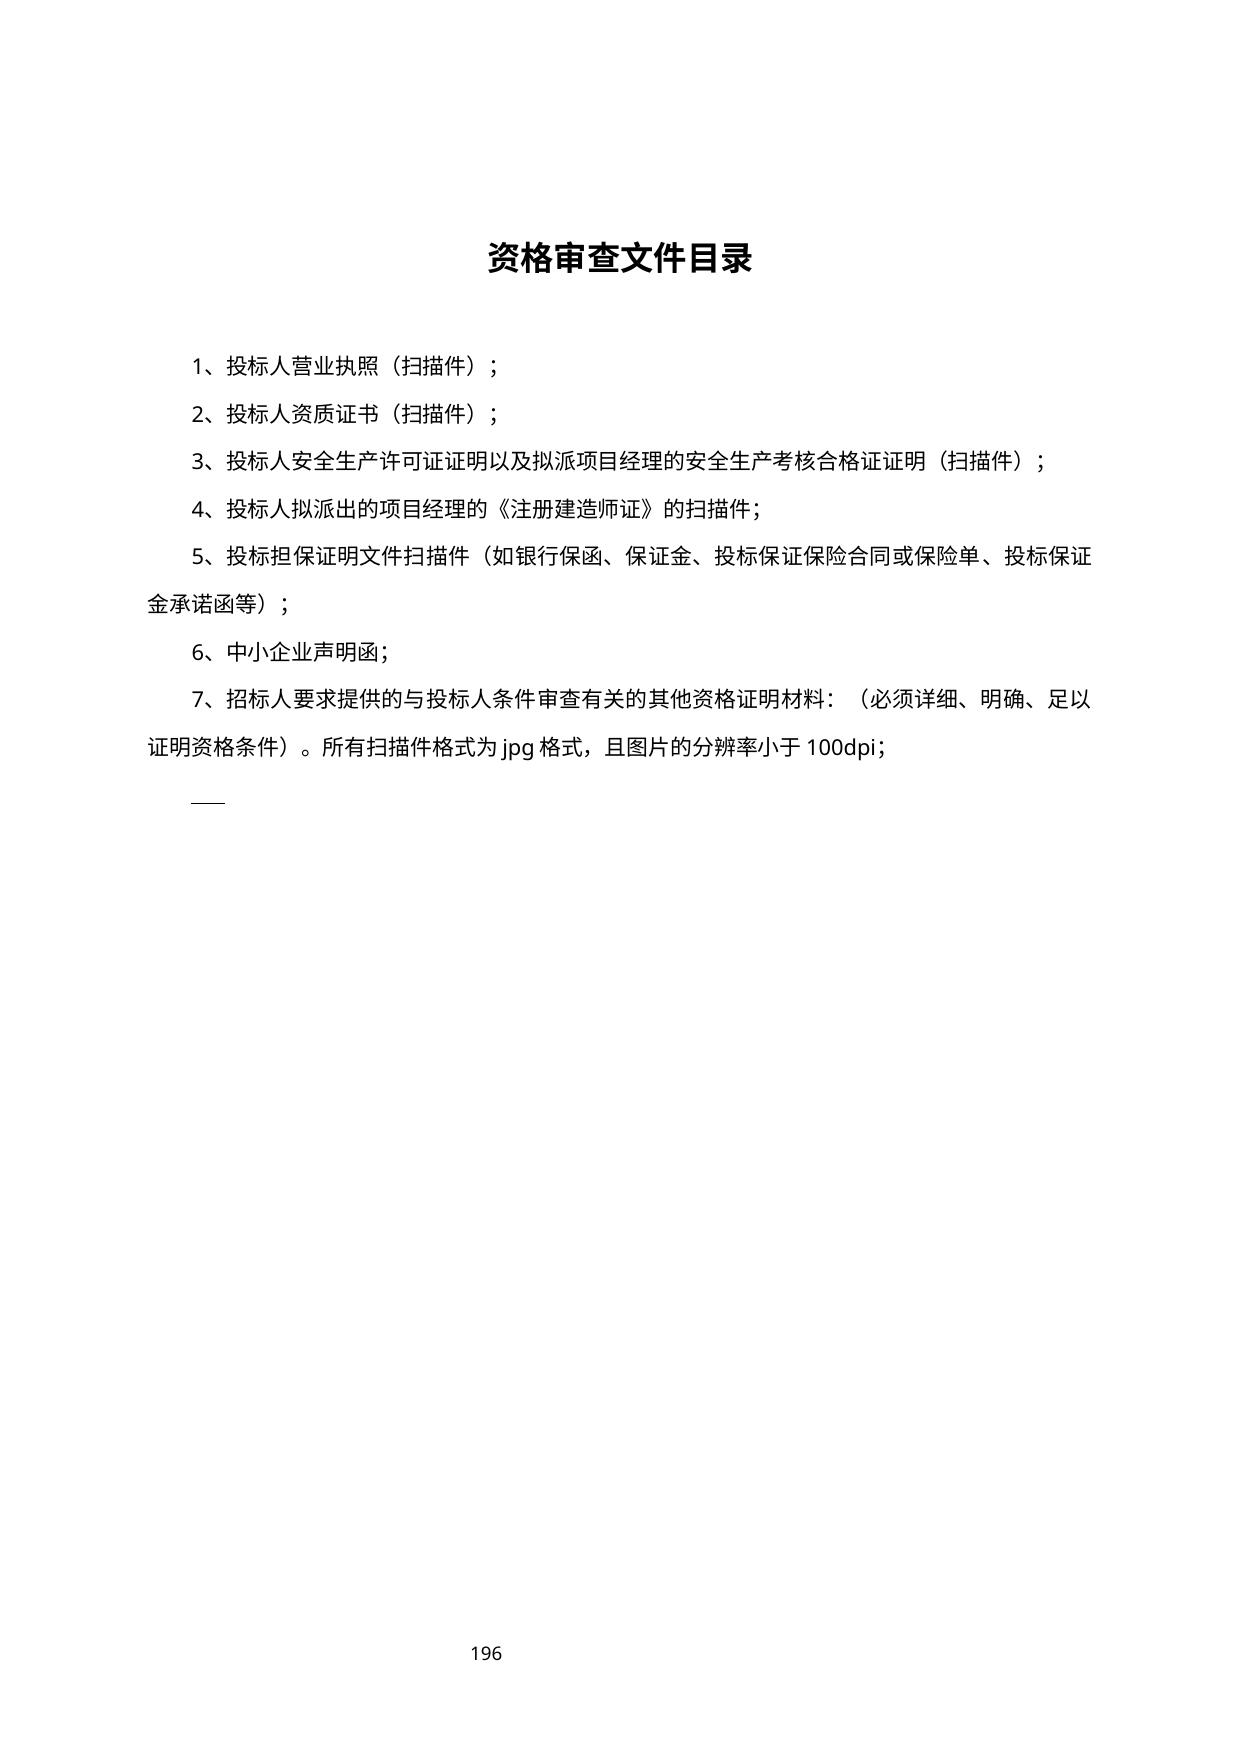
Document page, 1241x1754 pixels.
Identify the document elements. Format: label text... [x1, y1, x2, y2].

text 资格审查文件目录 [148, 232, 1093, 280]
text 2、投标人资质证书（扫描件）； [148, 397, 1093, 428]
text 7、招标人要求提供的与投标人条件审查有关的其他资格证明材料：（必须详细、明确、足以证明资格条件）。所有扫描件格式为jpg格式，且图片的分辨率小于100dpi； [148, 682, 1093, 761]
text 5、投标担保证明文件扫描件（如银行保函、保证金、投标保证保险合同或保险单、投标保证金承诺函等）； [148, 539, 1093, 619]
text 1、投标人营业执照（扫描件）； [148, 349, 1093, 381]
text 4、投标人拟派出的项目经理的《注册建造师证》的扫描件； [148, 492, 1093, 523]
text 3、投标人安全生产许可证证明以及拟派项目经理的安全生产考核合格证证明（扫描件）； [148, 444, 1093, 476]
text 6、中小企业声明函； [148, 634, 1093, 666]
